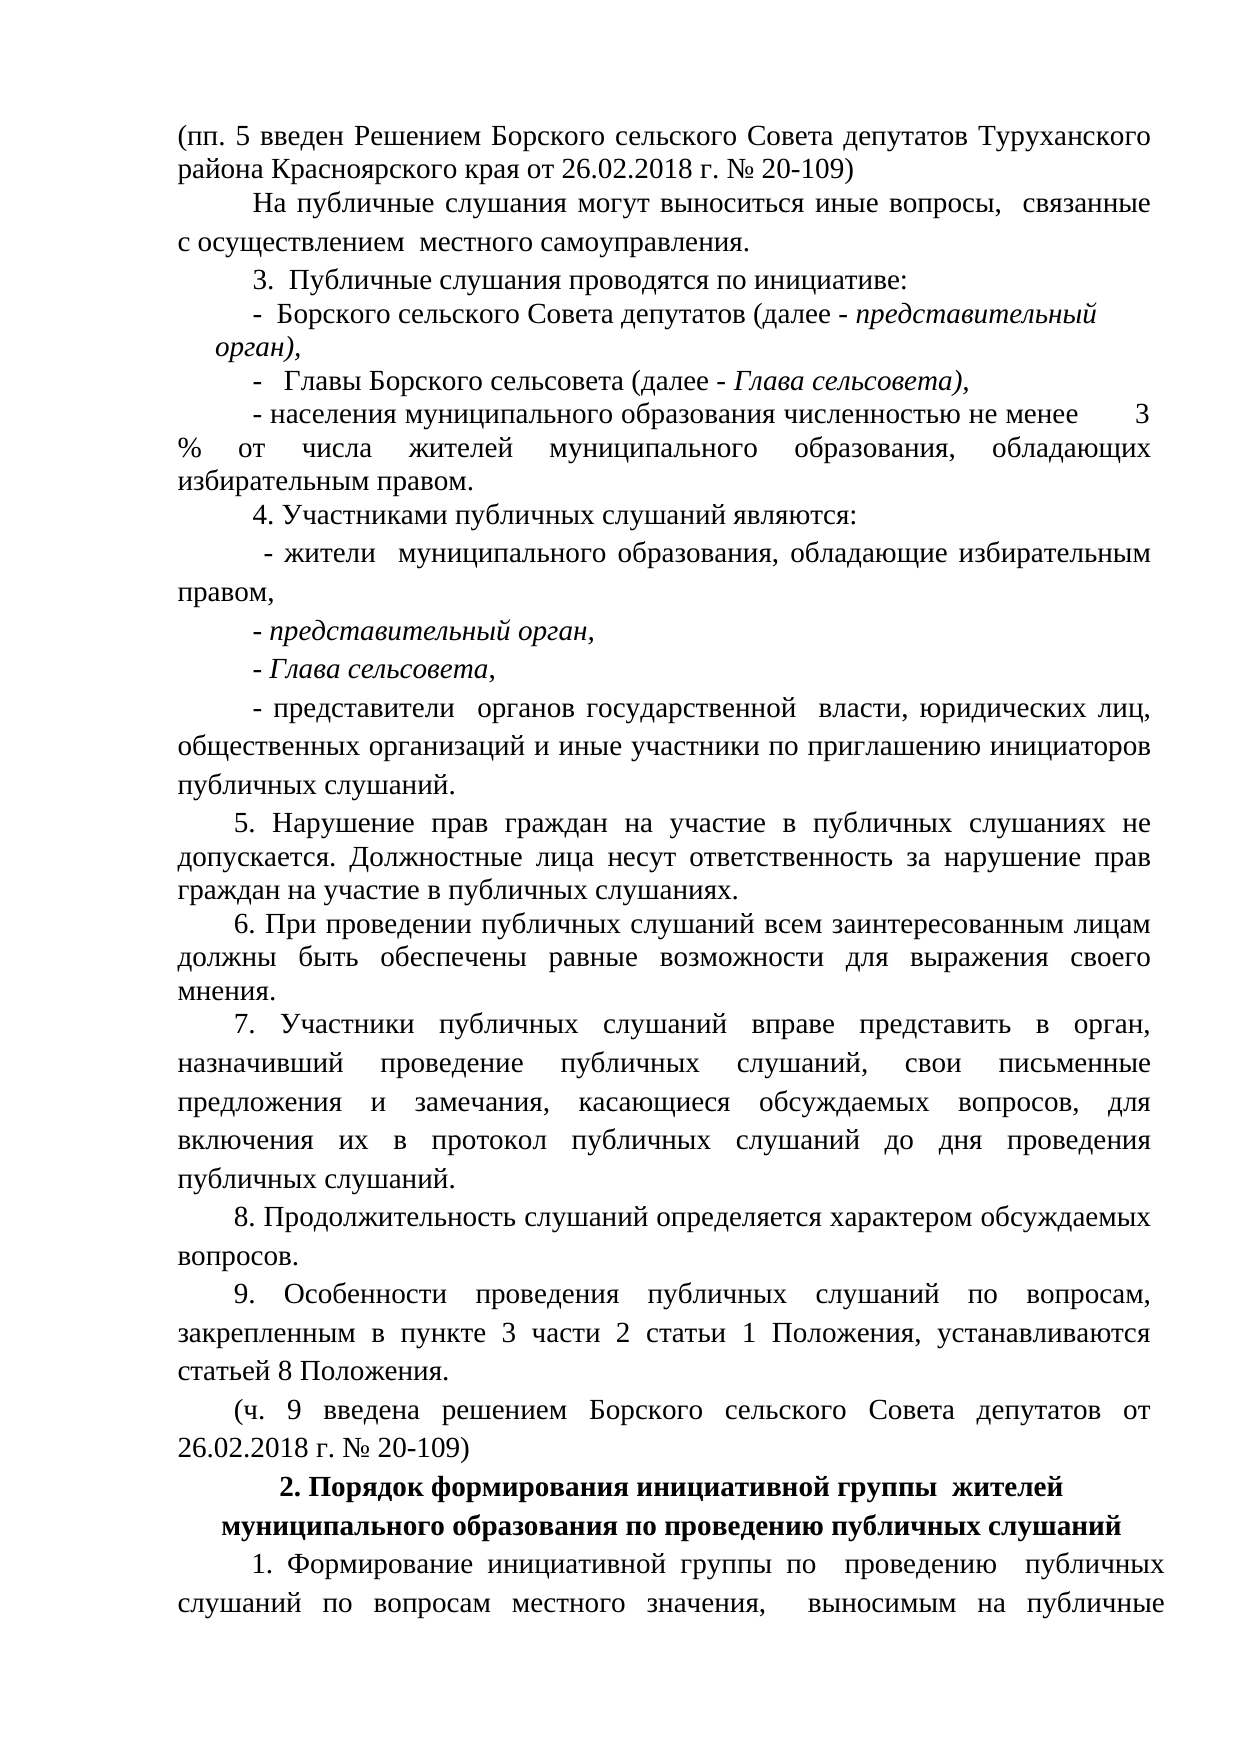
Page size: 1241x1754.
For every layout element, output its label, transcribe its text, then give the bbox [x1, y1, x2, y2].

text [177, 1546, 1166, 1618]
text 8. Продолжительность слушаний определяется характером обсуждаемых вопросов. [177, 1199, 1152, 1271]
text 2. Порядок формирования инициативной группы жителей муниципального образования по проведению публичных слушаний [177, 1469, 1166, 1541]
text - жители муниципального образования, обладающие избирательным правом, [177, 536, 1152, 608]
text - представительный орган, [177, 613, 1152, 646]
text - населения муниципального образования численностью не менее 3 % от числа жителей муниципального образования, обладающих избирательным правом. [177, 396, 1152, 497]
text 4. Участниками публичных слушаний являются: [177, 497, 1152, 531]
text 3. Публичные слушания проводятся по инициативе: [177, 262, 1152, 296]
text (пп. 5 введен Решением Борского сельского Совета депутатов Туруханского района Красноярского края от 26.02.2018 г. № 20-109) [177, 118, 1152, 185]
text 7. Участники публичных слушаний вправе представить в орган, назначивший проведение публичных слушаний, свои письменные предложения и замечания, касающиеся обсуждаемых вопросов, для включения их в протокол публичных слушаний до дня проведения публичных слушаний. [177, 1007, 1152, 1194]
text 9. Особенности проведения публичных слушаний по вопросам, закрепленным в пункте 3 части 2 статьи 1 Положения, устанавливаются статьей 8 Положения. [177, 1276, 1152, 1315]
text - Главы Борского сельсовета (далее - Глава сельсовета), [177, 363, 1152, 396]
text 9. Особенности проведения публичных слушаний по вопросам, закрепленным в пункте 3 части 2 статьи 1 Положения, устанавливаются статьей 8 Положения. [177, 1348, 1152, 1387]
text На публичные слушания могут выноситься иные вопросы, связанные с осуществлением местного самоуправления. [177, 185, 1152, 257]
text - Глава сельсовета, [177, 651, 1152, 685]
text - Борского сельского Совета депутатов (далее - представительный орган), [215, 296, 1152, 363]
text 6. При проведении публичных слушаний всем заинтересованным лицам должны быть обеспечены равные возможности для выражения своего мнения. [177, 906, 1152, 1007]
text - представители органов государственной власти, юридических лиц, общественных организаций и иные участники по приглашению инициаторов публичных слушаний. [177, 690, 1152, 800]
text (ч. 9 введена решением Борского сельского Совета депутатов от 26.02.2018 г. № 20-109) [177, 1392, 1152, 1464]
text 5. Нарушение прав граждан на участие в публичных слушаниях не допускается. Должностные лица несут ответственность за нарушение прав граждан на участие в публичных слушаниях. [177, 805, 1152, 906]
